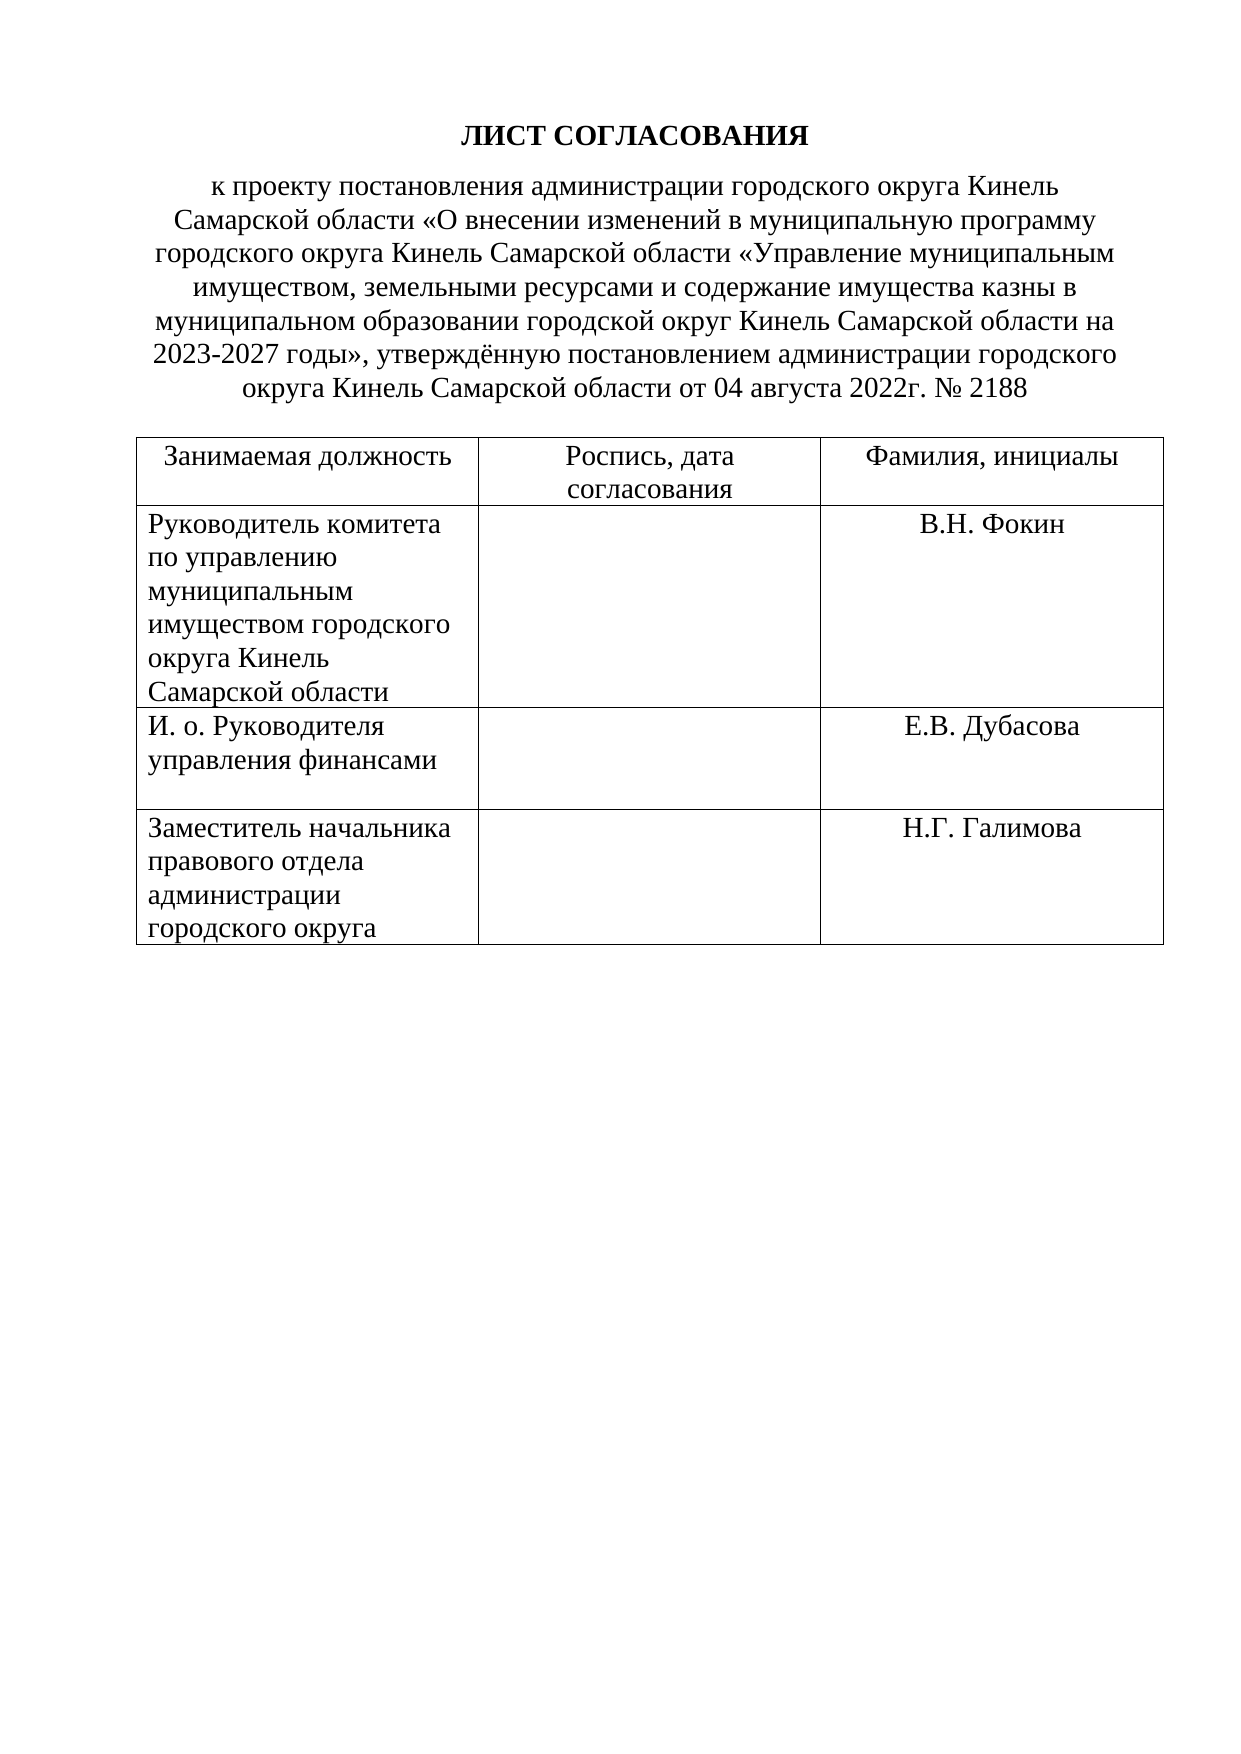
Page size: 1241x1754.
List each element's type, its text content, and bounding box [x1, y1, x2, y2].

table_cell Заместитель начальника правового отдела администрации городского округа [137, 810, 478, 944]
table_cell Н.Г. Галимова [821, 810, 1163, 944]
table_header Занимаемая должность [137, 438, 478, 505]
table_cell Е.В. Дубасова [821, 708, 1163, 809]
table_cell [479, 810, 820, 944]
table_header Фамилия, инициалы [821, 438, 1163, 505]
table_header Роспись, дата согласования [479, 438, 820, 505]
table_cell [479, 708, 820, 809]
table_cell [479, 506, 820, 707]
text ЛИСТ СОГЛАСОВАНИЯ [148, 118, 1122, 152]
text к проекту постановления администрации городского округа Кинель Самарской области «О внесении изменений в муниципальную программу городского округа Кинель Самарской области «Управление муниципальным имуществом, земельными ресурсами и содержание имущества казны в муниципальном образовании городской округ Кинель Самарской области на 2023-2027 годы», утверждённую постановлением администрации городского округа Кинель Самарской области от 04 августа 2022г. № 2188 [148, 168, 1122, 403]
table_cell И. о. Руководителя управления финансами [137, 708, 478, 809]
table_cell Руководитель комитета по управлению муниципальным имуществом городского округа Кинель Самарской области [137, 506, 478, 707]
table_cell В.Н. Фокин [821, 506, 1163, 707]
